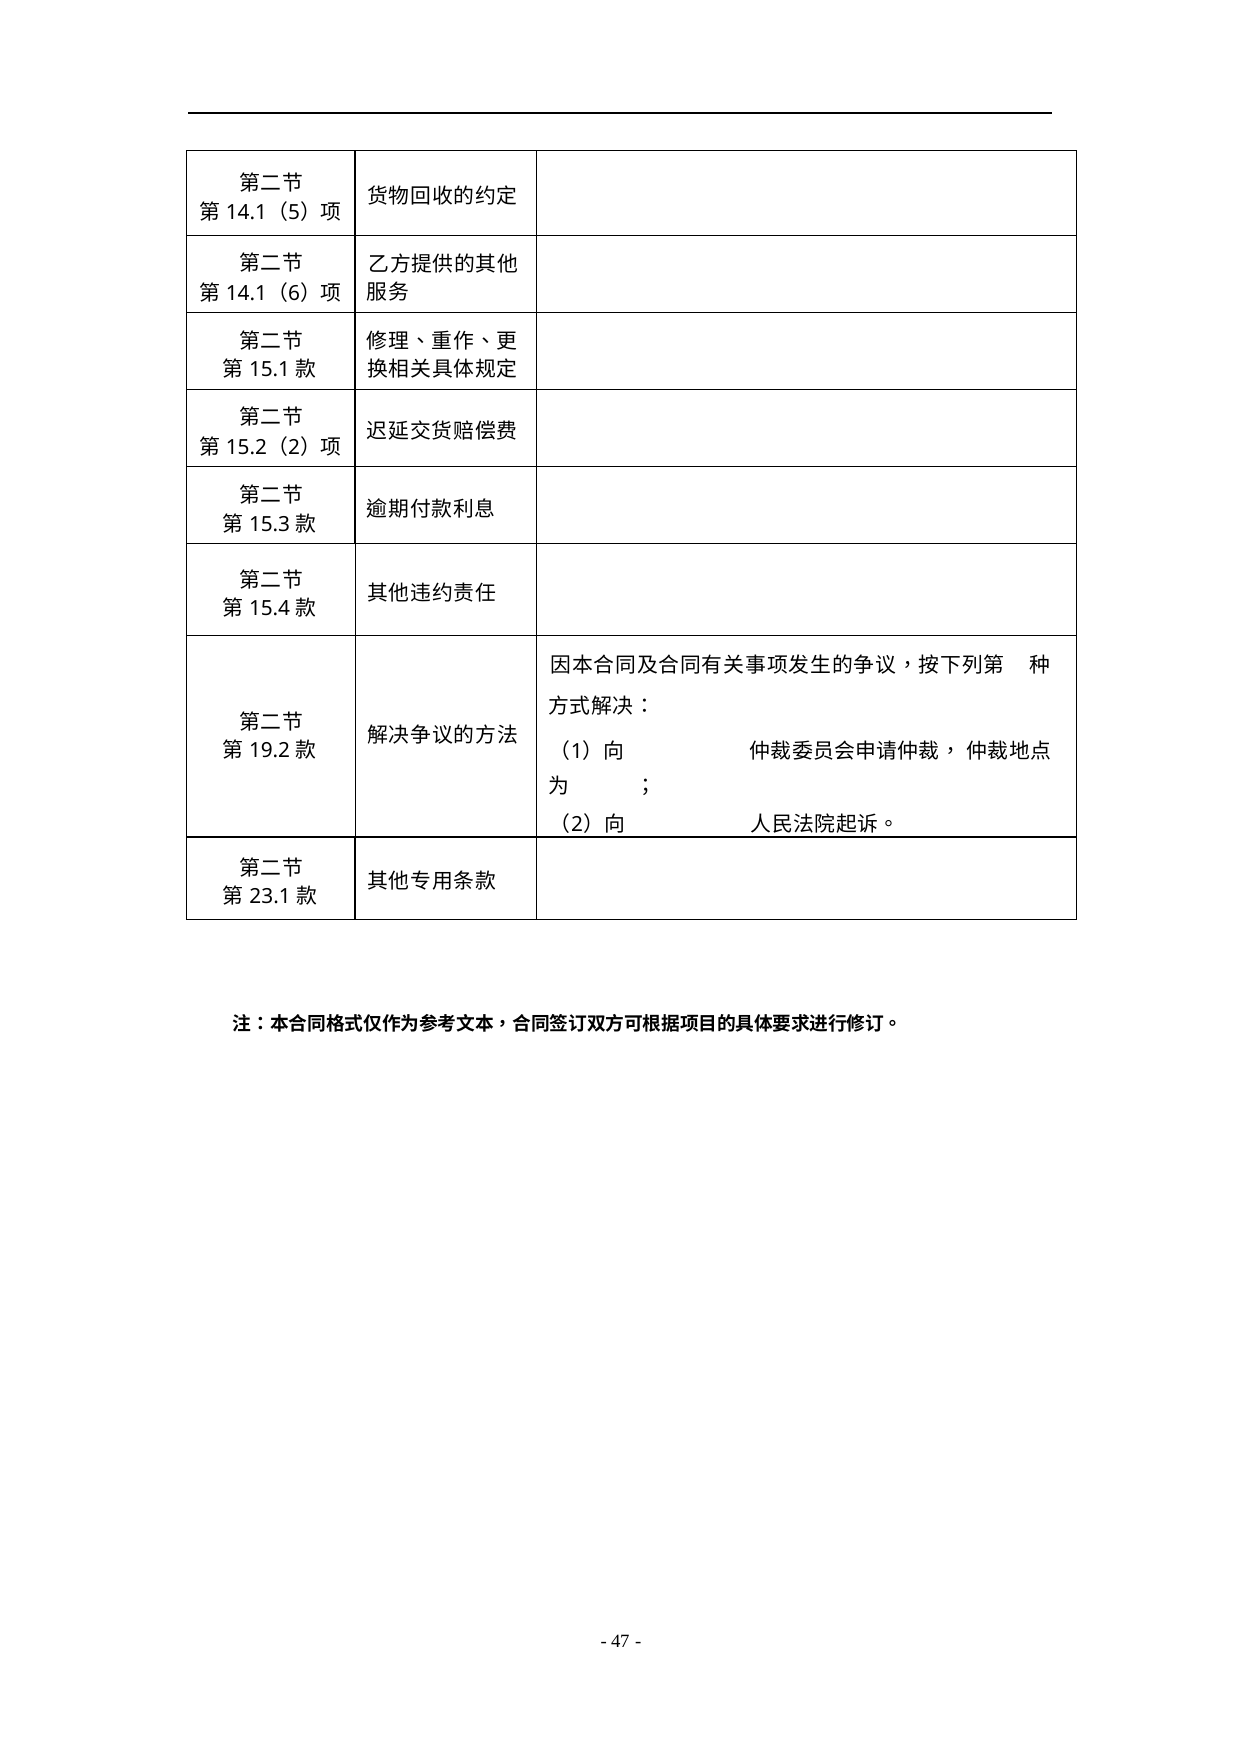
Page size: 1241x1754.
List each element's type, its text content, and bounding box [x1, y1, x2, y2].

table_header 货物回收的约定 [356, 151, 536, 235]
table_cell [537, 313, 1076, 389]
table_cell 第二节 第 15.4 款 [187, 544, 355, 634]
table_cell 逾期付款利息 [356, 467, 536, 543]
table_cell 迟延交货赔偿费 [356, 390, 536, 466]
table_cell [537, 838, 1076, 919]
table_cell 解决争议的方法 [356, 636, 536, 836]
table_cell [537, 467, 1076, 543]
table_cell [537, 544, 1076, 634]
table_cell 第二节 第 14.1（6）项 [187, 236, 354, 312]
table_cell 第二节 第 15.2（2）项 [187, 390, 354, 466]
table_cell 其他违约责任 [356, 544, 536, 634]
table_header [537, 151, 1076, 235]
table_header 第二节 第 14.1（5）项 [187, 151, 354, 235]
table_cell 第二节 第 15.1 款 [187, 313, 354, 389]
text 注：本合同格式仅作为参考文本，合同签订双方可根据项目的具体要求进行修订。 [233, 1012, 1077, 1035]
table_cell 第二节 第 15.3 款 [187, 467, 354, 543]
table_cell 乙方提供的其他 服务 [356, 236, 536, 312]
table_cell 第二节 第 19.2 款 [187, 636, 355, 836]
table_cell 第二节 第 23.1 款 [187, 838, 354, 919]
table_cell [537, 236, 1076, 312]
table_cell [537, 390, 1076, 466]
table_cell 修理、重作、更 换相关具体规定 [356, 313, 536, 389]
table_cell 其他专用条款 [356, 838, 536, 919]
table_cell 因本合同及合同有关事项发生的争议，按下列第 种 方式解决： （1）向 仲裁委员会申请仲裁， 仲裁地点为 ； （2）向 人民法院起诉。 [537, 636, 1076, 836]
